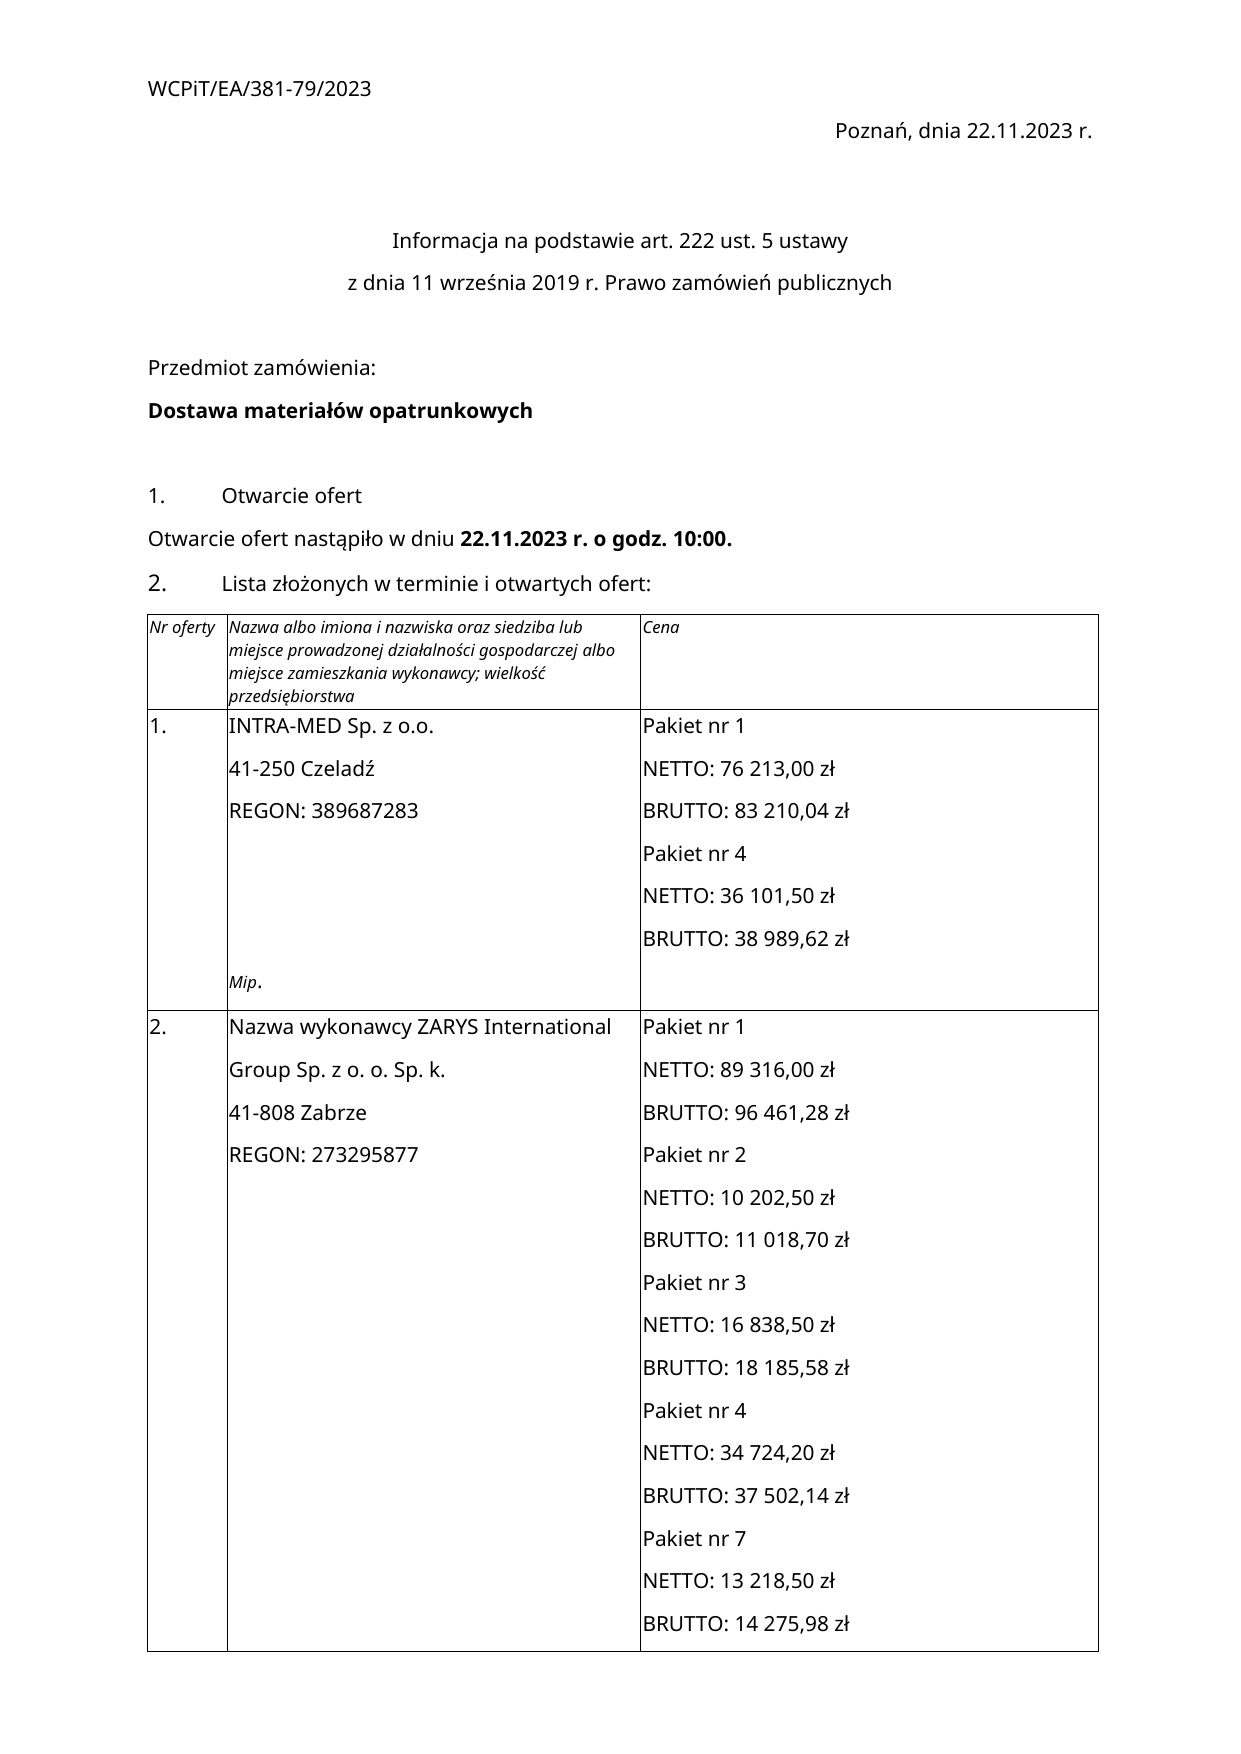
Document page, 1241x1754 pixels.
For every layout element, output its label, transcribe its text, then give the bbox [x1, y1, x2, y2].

list Lista złożonych w terminie i otwartych ofert: [148, 567, 1093, 598]
table_cell 2. [148, 1011, 227, 1651]
subtitle Informacja na podstawie art. 222 ust. 5 ustawy [148, 226, 1093, 254]
table_header Nazwa albo imiona i nazwiska oraz siedziba lub miejsce prowadzonej działalności gospodarczej albo miejsce zamieszkania wykonawcy; wielkość przedsiębiorstwa [228, 615, 640, 708]
subtitle z dnia 11 września 2019 r. Prawo zamówień publicznych [148, 268, 1093, 297]
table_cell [641, 1011, 1098, 1651]
table_cell Pakiet nr 1 NETTO: 76 213,00 zł BRUTTO: 83 210,04 zł Pakiet nr 4 NETTO: 36 101,50 zł BRUTTO: 38 989,62 zł [641, 710, 1098, 1010]
table_cell INTRA-MED Sp. z o.o. 41-250 Czeladź REGON: 389687283 Mip. [228, 710, 640, 1010]
text Dostawa materiałów opatrunkowych [148, 396, 1093, 424]
table_cell 1. [148, 710, 227, 1010]
text Otwarcie ofert nastąpiło w dniu 22.11.2023 r. o godz. 10:00. [148, 524, 1093, 552]
subtitle WCPiT/EA/381-79/2023 [148, 74, 1093, 102]
list Otwarcie ofert [148, 481, 1093, 510]
table_header Cena [641, 615, 1098, 708]
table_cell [228, 1011, 640, 1651]
list Przedmiot zamówienia: [148, 353, 1093, 382]
table_header Nr oferty [148, 615, 227, 708]
subtitle Poznań, dnia 22.11.2023 r. [148, 116, 1093, 145]
